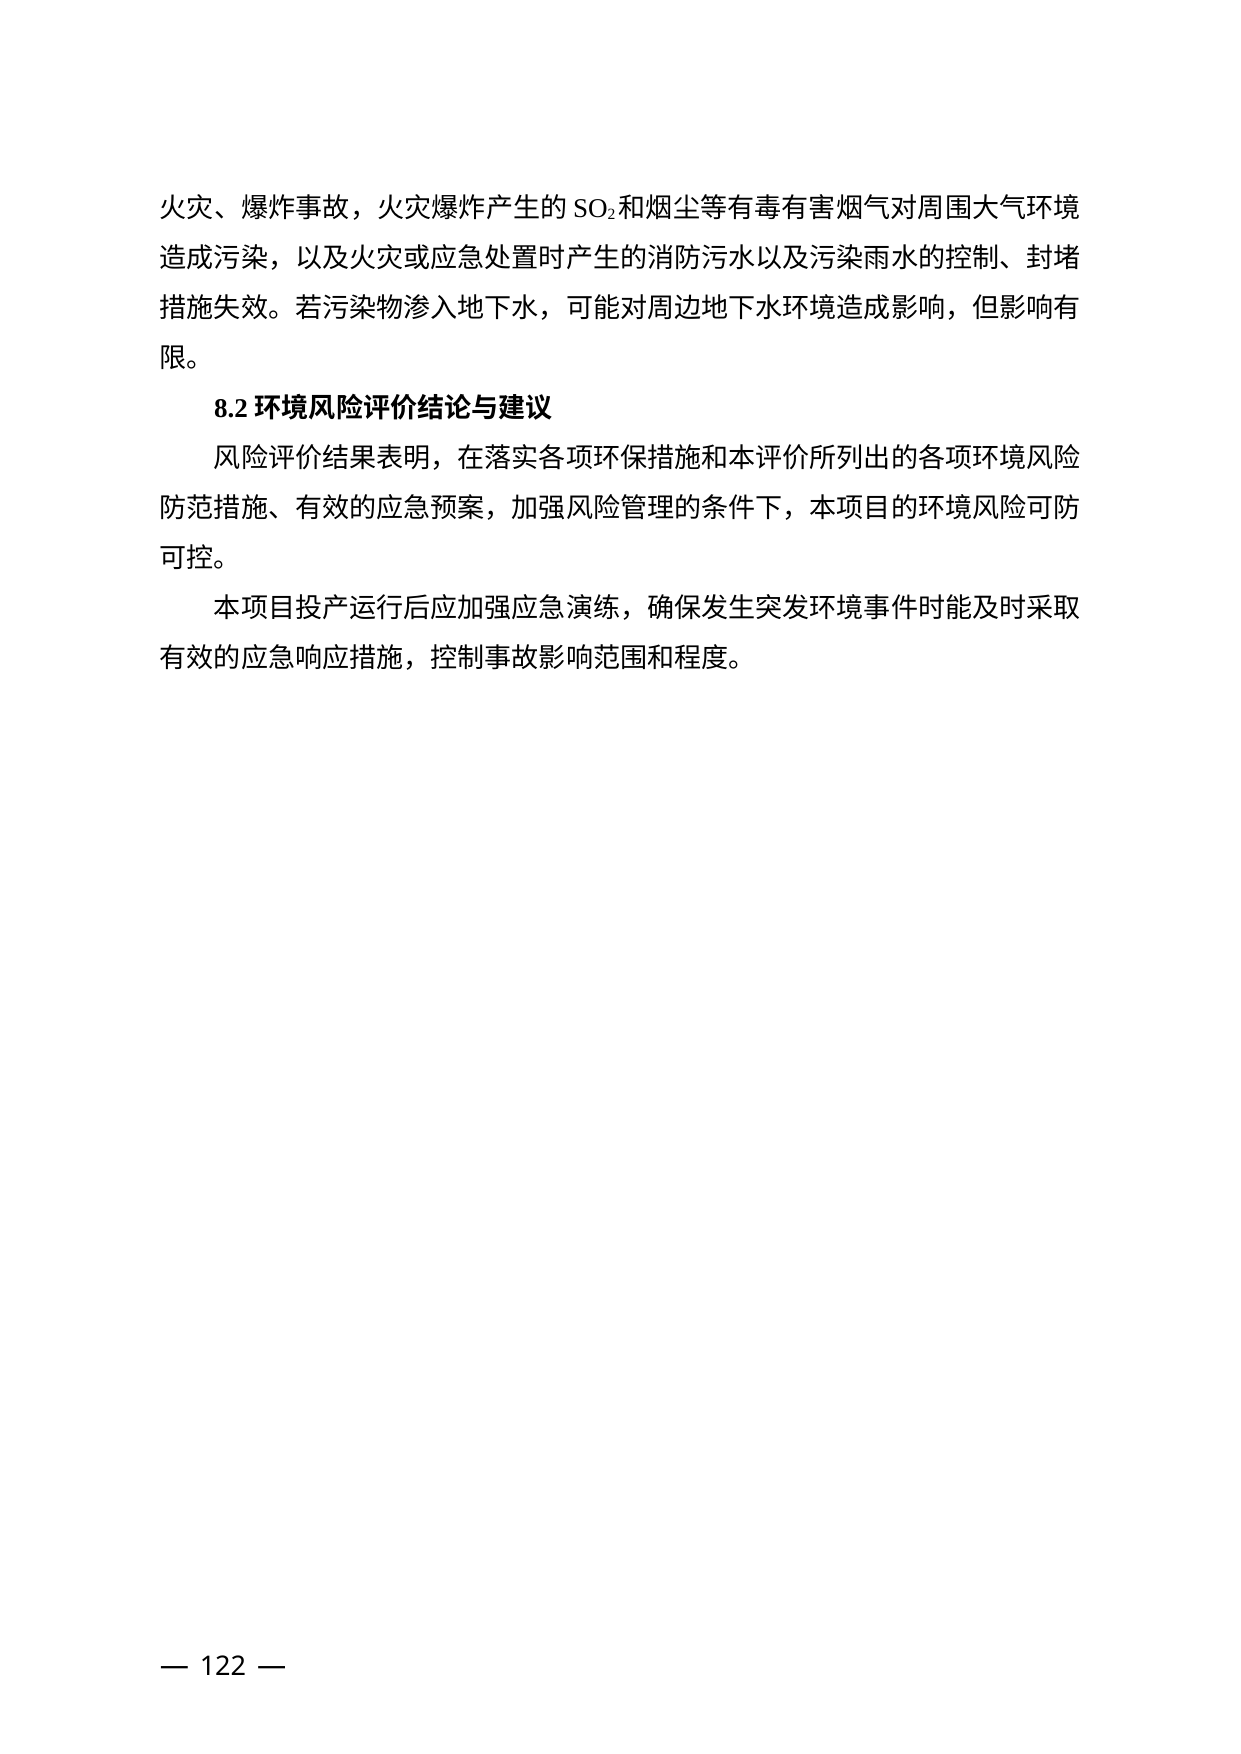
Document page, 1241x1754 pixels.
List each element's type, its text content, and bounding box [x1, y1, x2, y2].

text 风险评价结果表明，在落实各项环保措施和本评价所列出的各项环境风险防范措施、有效的应急预案，加强风险管理的条件下，本项目的环境风险可防可控。 [159, 427, 1081, 577]
text 8.2 环境风险评价结论与建议 [159, 377, 1081, 427]
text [159, 177, 1081, 377]
text 本项目投产运行后应加强应急演练，确保发生突发环境事件时能及时采取有效的应急响应措施，控制事故影响范围和程度。 [159, 577, 1081, 677]
